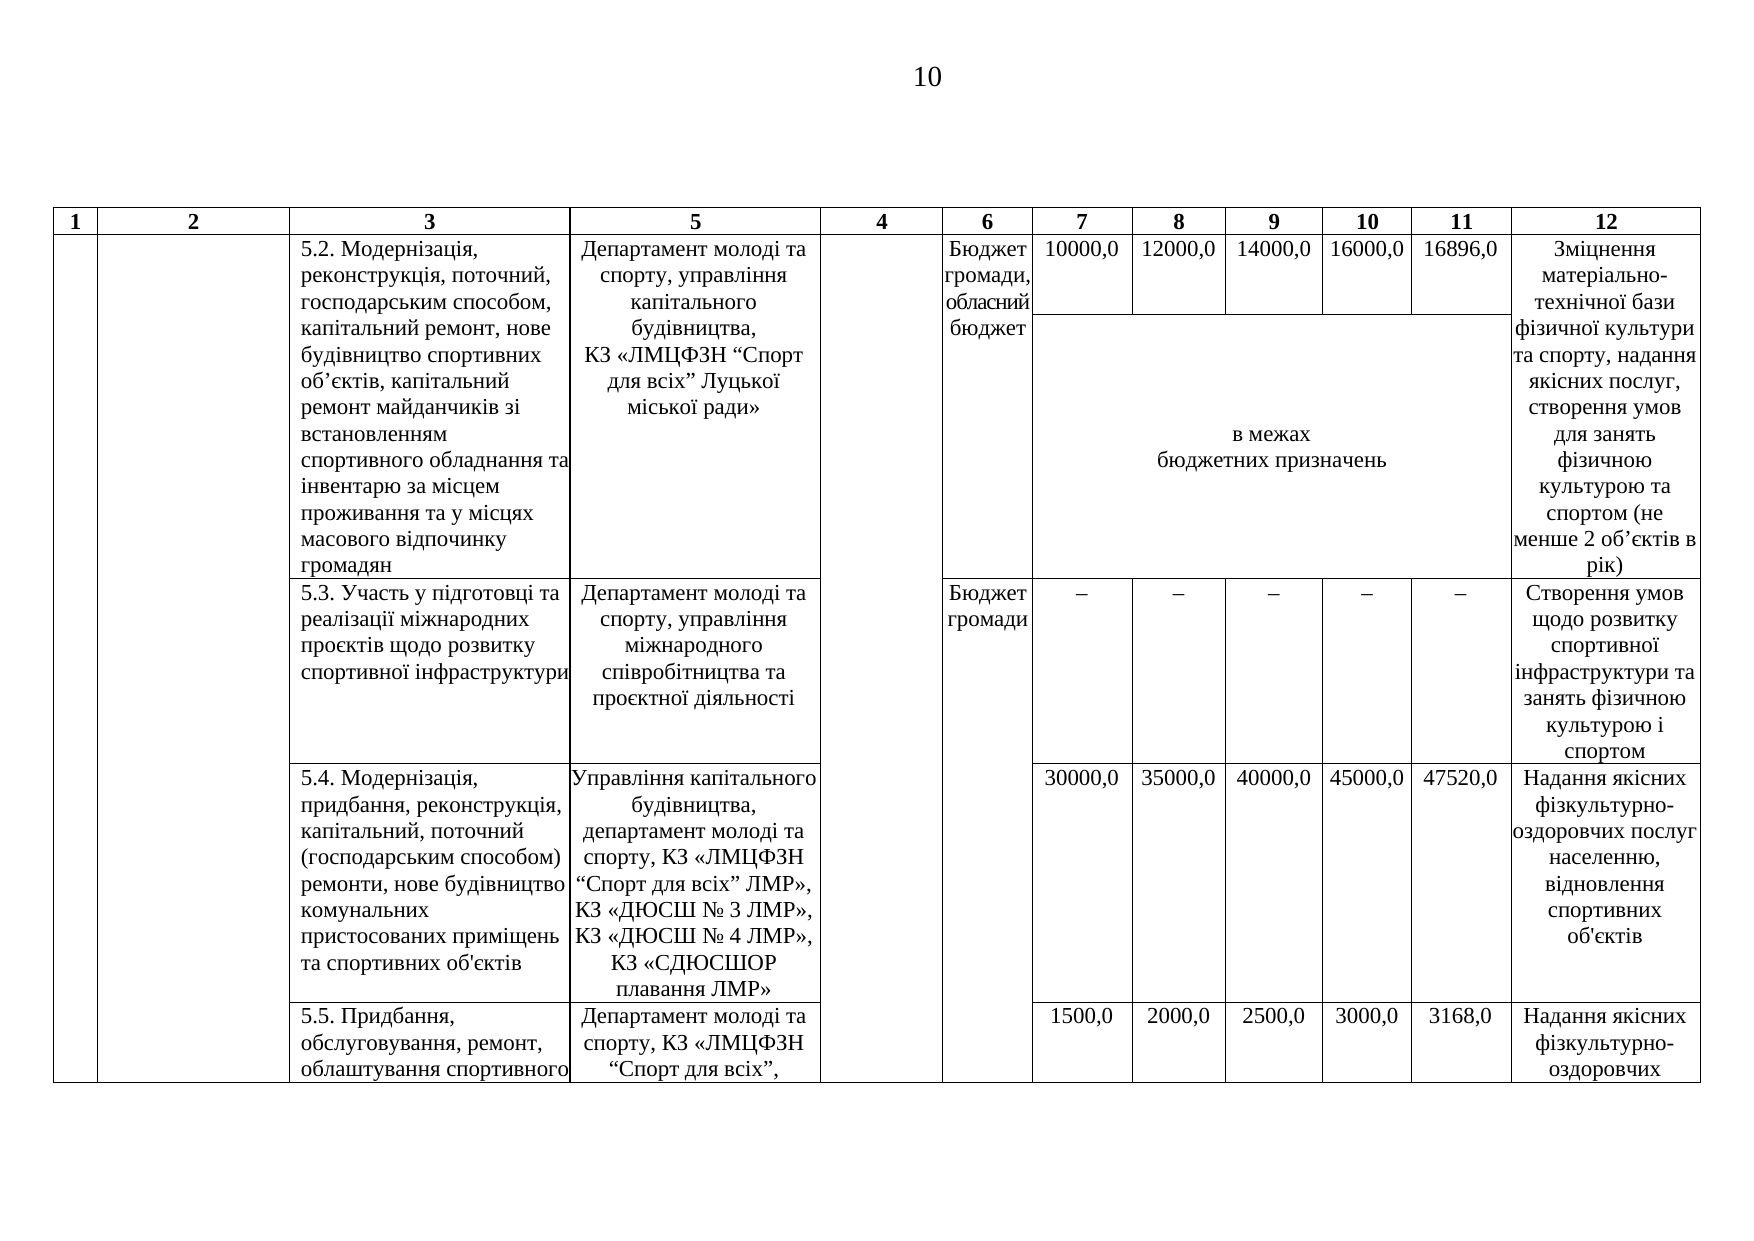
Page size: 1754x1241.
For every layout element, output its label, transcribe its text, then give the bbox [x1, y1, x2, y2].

table_cell 16896,0 [1412, 235, 1511, 313]
table_cell Департамент молоді та спорту, управління капітального будівництва, КЗ «ЛМЦФЗН “Спорт для всіх” Луцької міської ради» [571, 235, 820, 578]
table_cell 5.5. Придбання, обслуговування, ремонт, облаштування спортивного [290, 1003, 569, 1082]
table_cell 5.2. Модернізація, реконструкція, поточний, господарським способом, капітальний ремонт, нове будівництво спортивних об’єктів, капітальний ремонт майданчиків зі встановленням спортивного обладнання та інвентарю за місцем проживання та у місцях масового відпочинку громадян [290, 235, 569, 578]
table_cell 45000,0 [1323, 764, 1411, 1002]
table_cell [98, 235, 289, 1082]
table_cell – [1226, 579, 1322, 763]
table_cell 9 [1226, 208, 1322, 234]
table_cell 7 [1033, 208, 1132, 234]
table_cell Департамент молоді та спорту, управління міжнародного співробітництва та проєктної діяльності [571, 579, 820, 763]
table_cell 2000,0 [1133, 1003, 1225, 1082]
table_cell Надання якісних фізкультурно-оздоровчих [1512, 1003, 1700, 1082]
table_cell – [1033, 579, 1132, 763]
table_cell 10 [1323, 208, 1411, 234]
table_cell 5.4. Модернізація, придбання, реконструкція, капітальний, поточний (господарським способом) ремонти, нове будівництво комунальних пристосованих приміщень та спортивних об'єктів [290, 764, 569, 1002]
table_cell 2 [98, 208, 289, 234]
table_cell 35000,0 [1133, 764, 1225, 1002]
table_cell 11 [1412, 208, 1511, 234]
table_cell Управління капітального будівництва, департамент молоді та спорту, КЗ «ЛМЦФЗН “Спорт для всіх” ЛМР», КЗ «ДЮСШ № 3 ЛМР», КЗ «ДЮСШ № 4 ЛМР», КЗ «СДЮСШОР плавання ЛМР» [571, 764, 820, 1002]
table_cell – [1323, 579, 1411, 763]
table_cell 6 [943, 208, 1032, 234]
table_cell 5 [571, 208, 820, 234]
table_cell 3168,0 [1412, 1003, 1511, 1082]
table_cell 5.3. Участь у підготовці та реалізації міжнародних проєктів щодо розвитку спортивної інфраструктури [290, 579, 569, 763]
table_cell Створення умов щодо розвитку спортивної інфраструктури та занять фізичною культурою і спортом [1512, 579, 1700, 763]
table_cell [821, 235, 942, 1082]
table_cell 12 [1512, 208, 1700, 234]
table_cell 16000,0 [1323, 235, 1411, 313]
table_cell Бюджет громади [943, 579, 1032, 1082]
table_cell Зміцнення матеріально-технічної бази фізичної культури та спорту, надання якісних послуг, створення умов для занять фізичною культурою та спортом (не менше 2 об’єктів в рік) [1512, 235, 1700, 578]
table_cell [54, 235, 97, 1082]
table_cell 8 [1133, 208, 1225, 234]
table_cell 47520,0 [1412, 764, 1511, 1002]
table_cell 14000,0 [1226, 235, 1322, 313]
table_cell – [1412, 579, 1511, 763]
table_cell в межах бюджетних призначень [1033, 315, 1511, 578]
table_cell 1500,0 [1033, 1003, 1132, 1082]
table_cell 12000,0 [1133, 235, 1225, 313]
table_cell 3000,0 [1323, 1003, 1411, 1082]
table_cell 30000,0 [1033, 764, 1132, 1002]
table_cell Бюджет громади, обласний бюджет [943, 235, 1032, 578]
table_cell Надання якісних фізкультурно-оздоровчих послуг населенню, відновлення спортивних об'єктів [1512, 764, 1700, 1002]
table_cell 2500,0 [1226, 1003, 1322, 1082]
table_cell 4 [821, 208, 942, 234]
table_cell 3 [290, 208, 569, 234]
table_cell – [1133, 579, 1225, 763]
table_cell 10000,0 [1033, 235, 1132, 313]
table_cell 1 [54, 208, 97, 234]
table_cell Департамент молоді та спорту, КЗ «ЛМЦФЗН “Спорт для всіх”, [571, 1003, 820, 1082]
table_cell 40000,0 [1226, 764, 1322, 1002]
